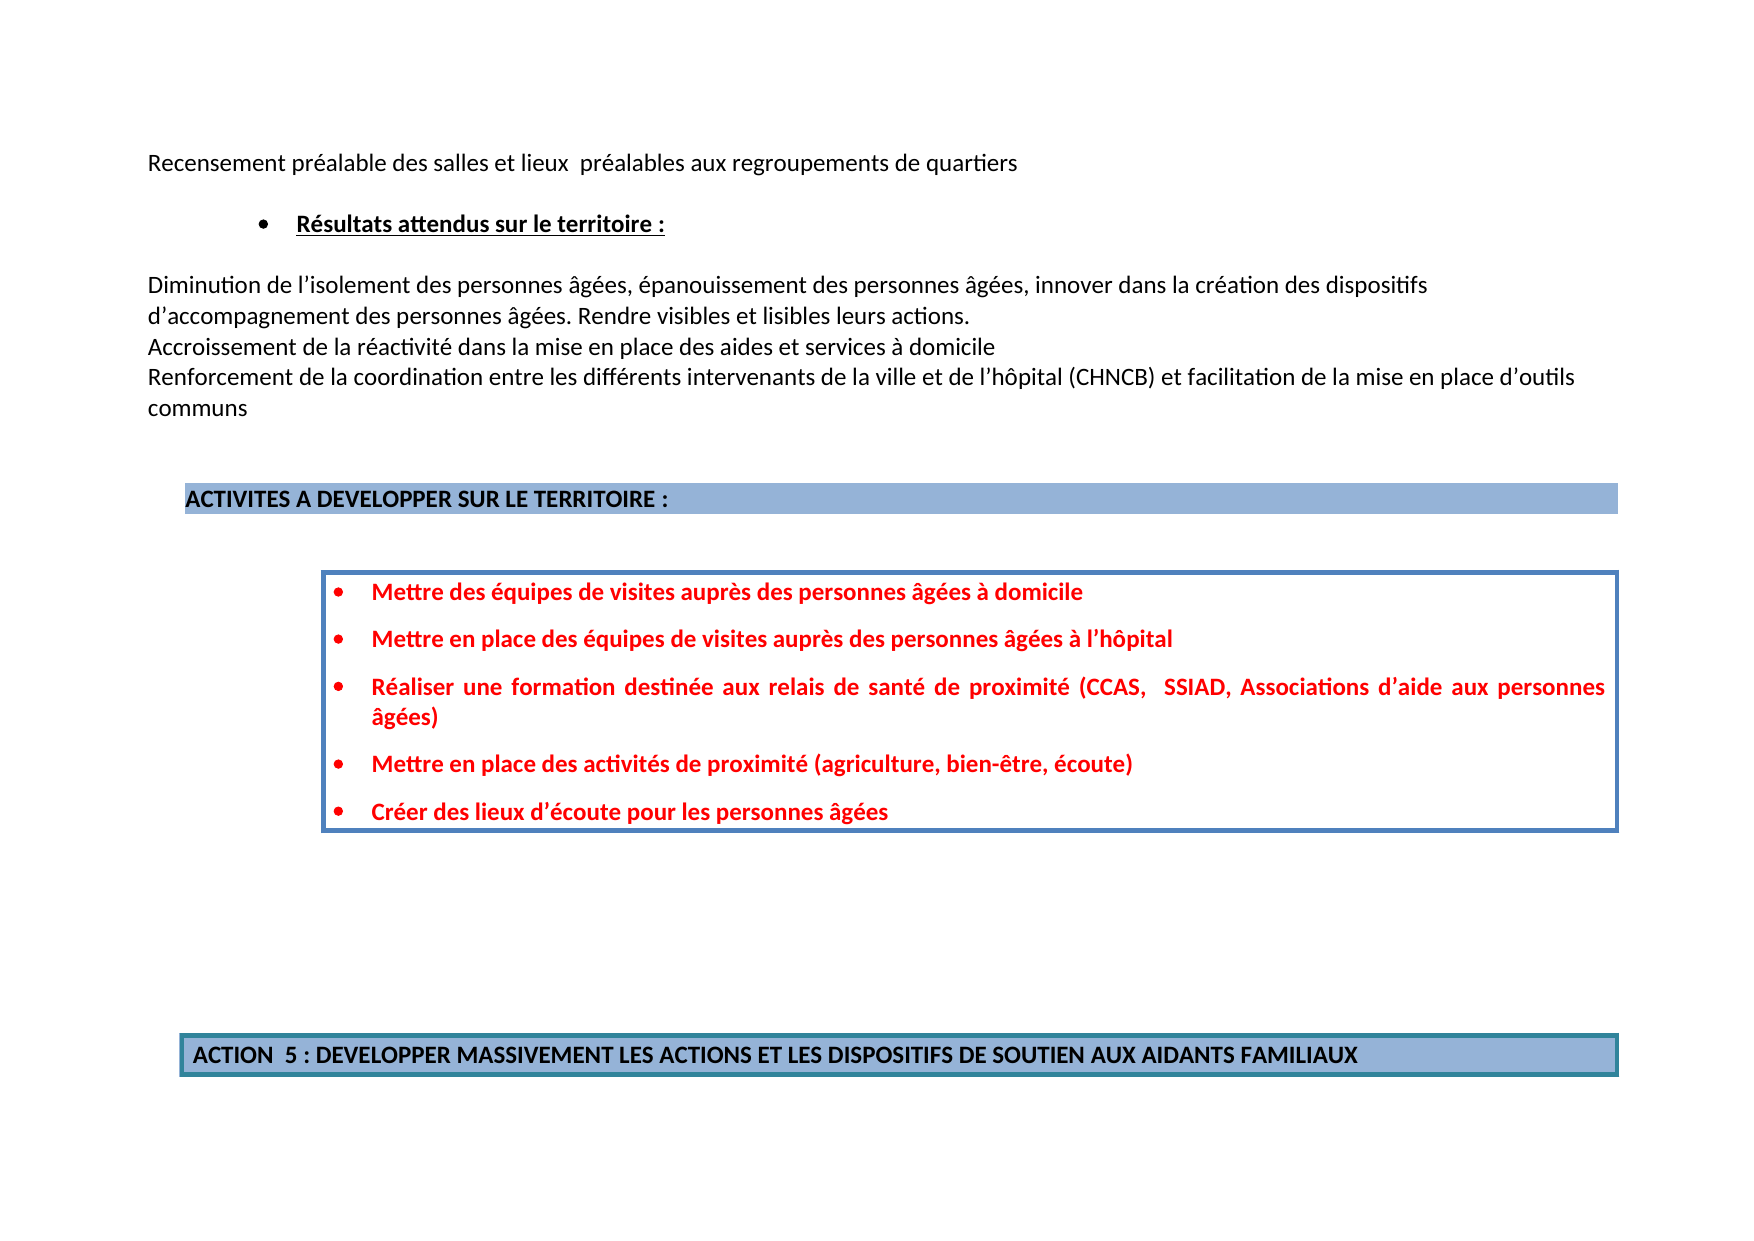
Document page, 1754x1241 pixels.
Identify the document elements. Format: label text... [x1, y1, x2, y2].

list Mettre des équipes de visites auprès des personnes âgées à domicile [326, 575, 1615, 607]
list Renforcement de la coordination entre les différents intervenants de la ville et de l’hôpital (CHNCB) et facilitation de la mise en place d’outils communs [148, 361, 1606, 422]
list Mettre en place des activités de proximité (agriculture, bien-être, écoute) [326, 742, 1615, 779]
list Mettre en place des équipes de visites auprès des personnes âgées à l’hôpital [326, 617, 1615, 654]
list Diminution de l’isolement des personnes âgées, épanouissement des personnes âgées, innover dans la création des dispositifs d’accompagnement des personnes âgées. Rendre visibles et lisibles leurs actions. [148, 270, 1606, 331]
text ACTION 5 : DEVELOPPER MASSIVEMENT LES ACTIONS ET LES DISPOSITIFS DE SOUTIEN AUX AIDANTS FAMILIAUX [184, 1038, 1615, 1072]
list Réaliser une formation destinée aux relais de santé de proximité (CCAS, SSIAD, Associations d’aide aux personnes âgées) [326, 664, 1615, 732]
list Créer des lieux d’écoute pour les personnes âgées [326, 789, 1615, 828]
text ACTIVITES A DEVELOPPER SUR LE TERRITOIRE : [185, 483, 1618, 514]
list Recensement préalable des salles et lieux préalables aux regroupements de quartiers [148, 148, 1606, 178]
list Accroissement de la réactivité dans la mise en place des aides et services à domicile [148, 331, 1606, 361]
list Résultats attendus sur le territoire : [259, 209, 1606, 239]
